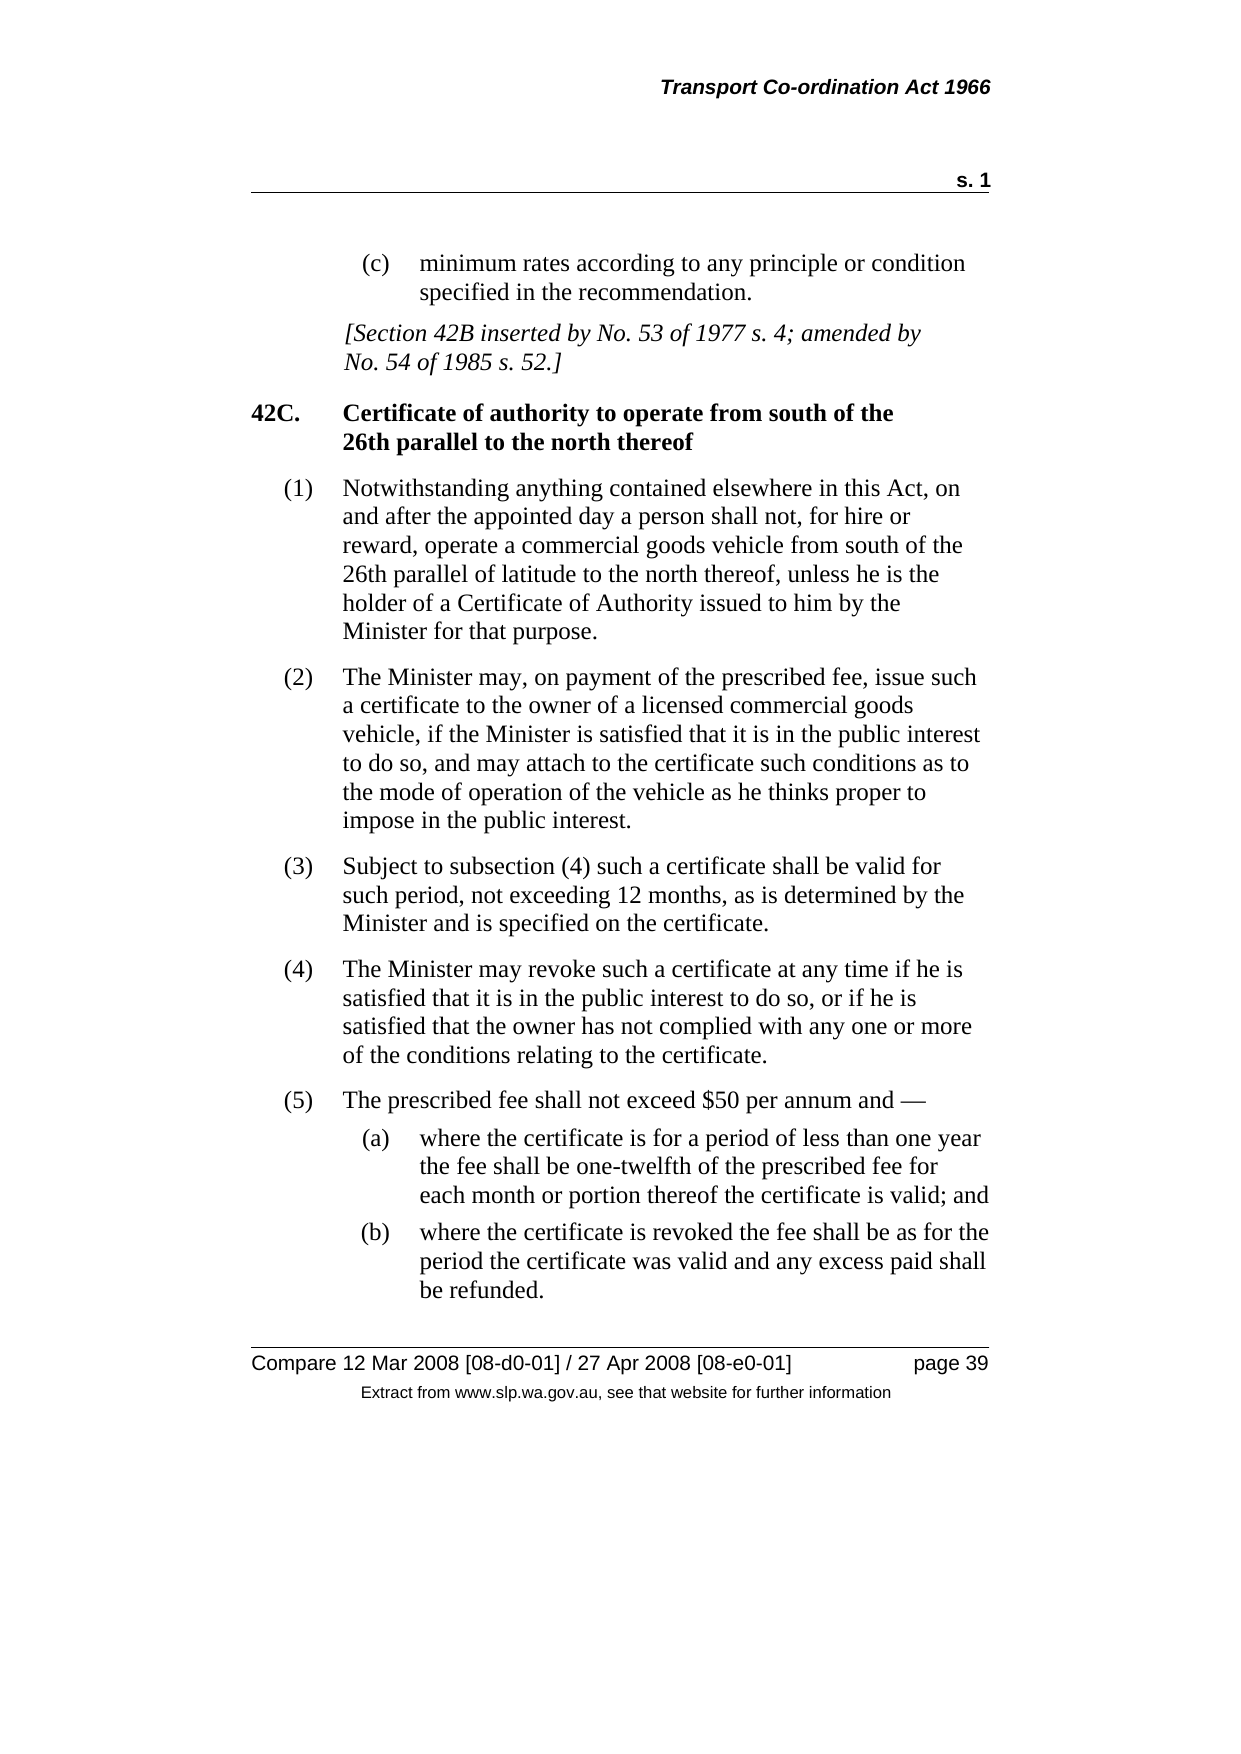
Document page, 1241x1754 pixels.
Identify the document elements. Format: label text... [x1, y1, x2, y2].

subtitle 42C. Certificate of authority to operate from south of the 26th parallel to the north thereof [251, 398, 989, 456]
text (c) minimum rates according to any principle or condition specified in the recommendation. [251, 248, 989, 306]
text (1) Notwithstanding anything contained elsewhere in this Act, on and after the appointed day a person shall not, for hire or reward, operate a commercial goods vehicle from south of the 26th parallel of latitude to the north thereof, unless he is the holder of a Certificate of Authority issued to him by the Minister for that purpose. [251, 473, 989, 645]
text [Section 42B inserted by No. 53 of 1977 s. 4; amended by No. 54 of 1985 s. 52.] [251, 318, 989, 376]
text (3) Subject to subsection (4) such a certificate shall be valid for such period, not exceeding 12 months, as is determined by the Minister and is specified on the certificate. [251, 851, 989, 937]
text (4) The Minister may revoke such a certificate at any time if he is satisfied that it is in the public interest to do so, or if he is satisfied that the owner has not complied with any one or more of the conditions relating to the certificate. [251, 954, 989, 1069]
text (5) The prescribed fee shall not exceed $50 per annum and — [251, 1086, 989, 1114]
text (a) where the certificate is for a period of less than one year the fee shall be one-twelfth of the prescribed fee for each month or portion thereof the certificate is valid; and [251, 1123, 989, 1209]
text (2) The Minister may, on payment of the prescribed fee, issue such a certificate to the owner of a licensed commercial goods vehicle, if the Minister is satisfied that it is in the public interest to do so, and may attach to the certificate such conditions as to the mode of operation of the vehicle as he thinks proper to impose in the public interest. [251, 662, 989, 834]
text (b) where the certificate is revoked the fee shall be as for the period the certificate was valid and any excess paid shall be refunded. [251, 1217, 989, 1303]
